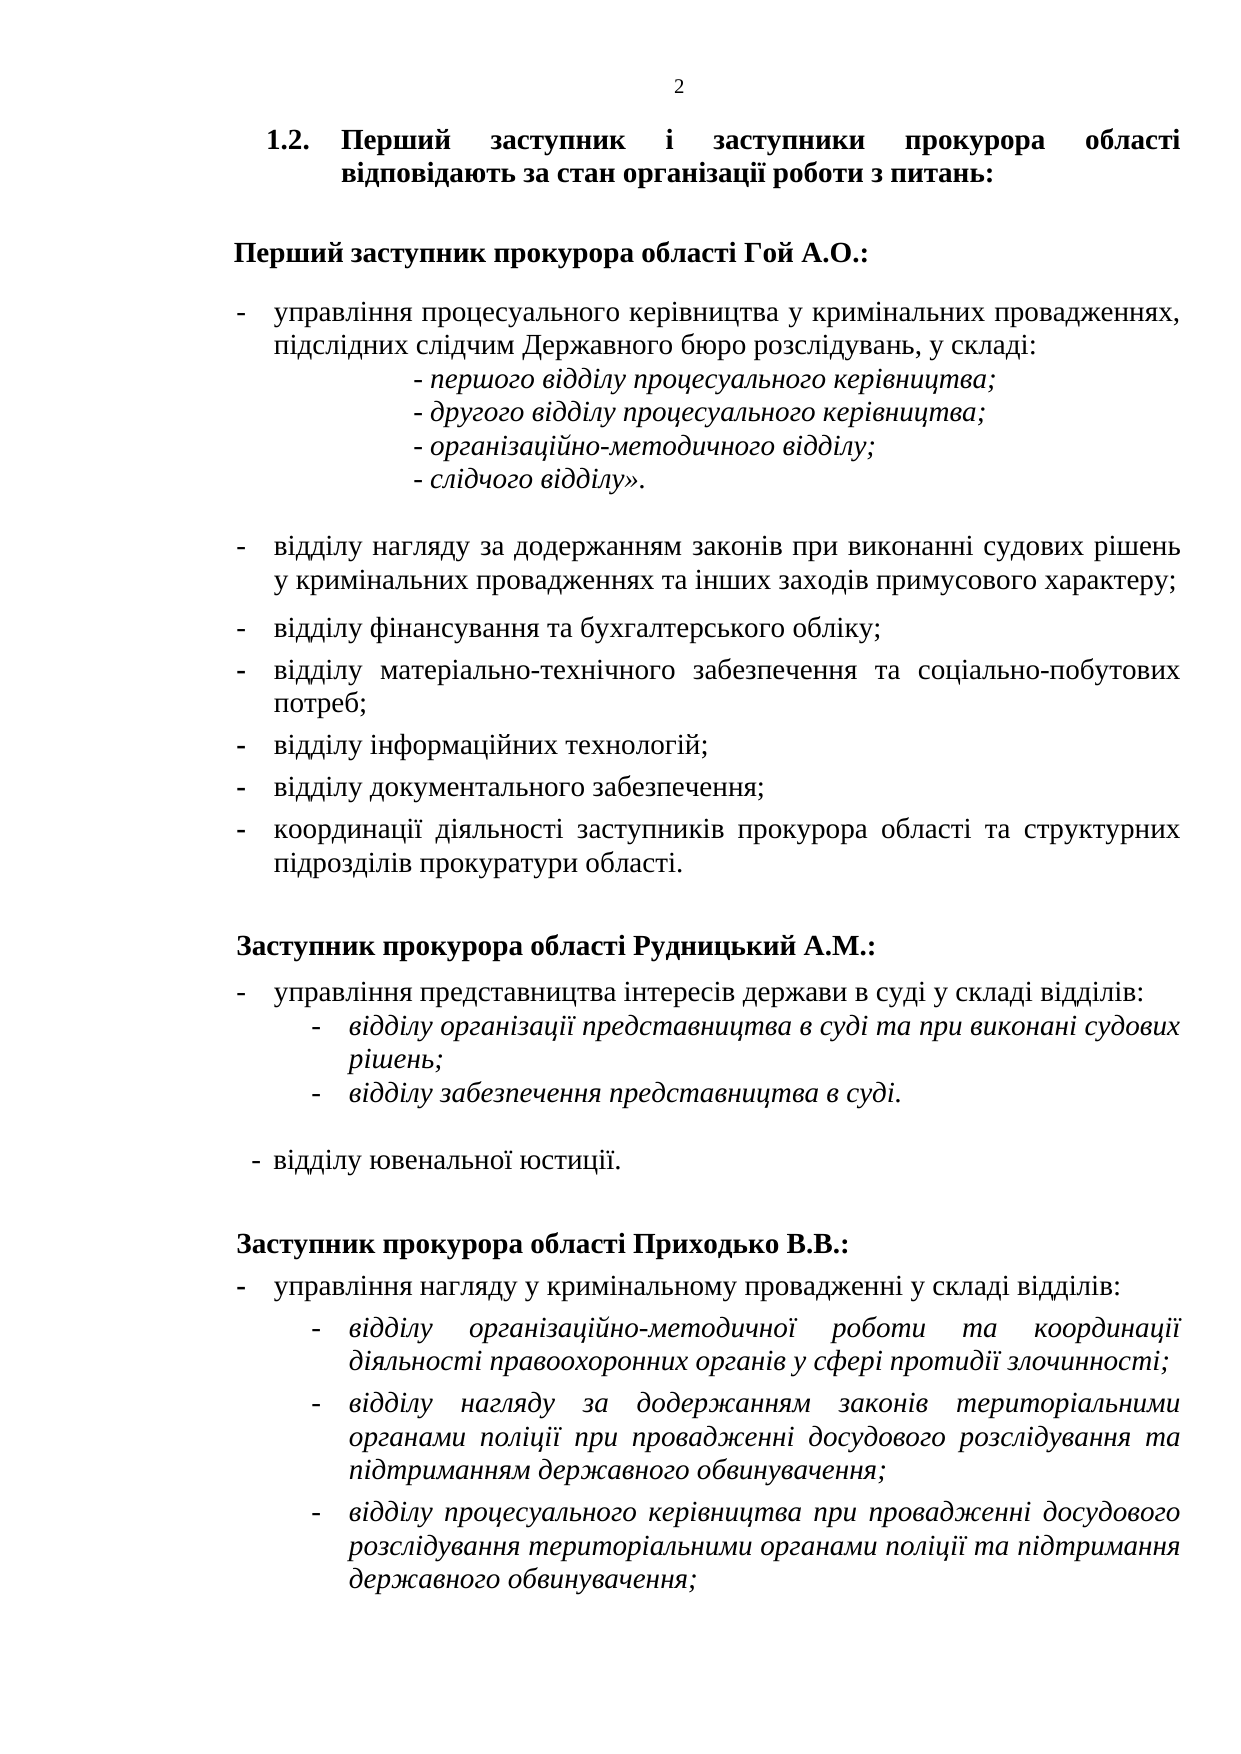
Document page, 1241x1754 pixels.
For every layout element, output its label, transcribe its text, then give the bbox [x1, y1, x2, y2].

text Заступник прокурора області Приходько В.В.: [236, 1226, 1181, 1259]
list відділу організації представництва в суді та при виконані судових рішень; [311, 1008, 1181, 1075]
list відділу ювенальної юстиції. [251, 1142, 1181, 1176]
list відділу забезпечення представництва в суді. [311, 1075, 1181, 1109]
list відділу матеріально-технічного забезпечення та соціально-побутових потреб; [236, 652, 1181, 719]
list - першого відділу процесуального керівництва; [274, 361, 1181, 394]
list - другого відділу процесуального керівництва; [274, 394, 1181, 428]
list - слідчого відділу». [274, 461, 1181, 495]
text Перший заступник прокурора області Гой А.О.: [177, 235, 1181, 269]
list - організаційно-методичного відділу; [274, 428, 1181, 461]
list Перший заступник і заступники прокурора області відповідають за стан організації роботи з питань: [266, 122, 1181, 189]
list відділу документального забезпечення; [236, 769, 1181, 803]
text Заступник прокурора області Рудницький А.М.: [177, 928, 1181, 962]
list відділу нагляду за додержанням законів при виконанні судових рішень у кримінальних провадженнях та інших заходів примусового характеру; [236, 528, 1181, 596]
list відділу нагляду за додержанням законів територіальними органами поліції при провадженні досудового розслідування та підтриманням державного обвинувачення; [311, 1385, 1181, 1486]
list координації діяльності заступників прокурора області та структурних підрозділів прокуратури області. [236, 811, 1181, 878]
list управління представництва інтересів держави в суді у складі відділів: [236, 974, 1181, 1008]
list відділу організаційно-методичної роботи та координації діяльності правоохоронних органів у сфері протидії злочинності; [311, 1310, 1181, 1377]
list відділу інформаційних технологій; [236, 727, 1181, 761]
list відділу фінансування та бухгалтерського обліку; [236, 610, 1181, 644]
list відділу процесуального керівництва при провадженні досудового розслідування територіальними органами поліції та підтримання державного обвинувачення; [311, 1494, 1181, 1595]
list управління процесуального керівництва у кримінальних провадженнях, підслідних слідчим Державного бюро розслідувань, у складі: [236, 294, 1181, 361]
list управління нагляду у кримінальному провадженні у складі відділів: [236, 1268, 1181, 1301]
